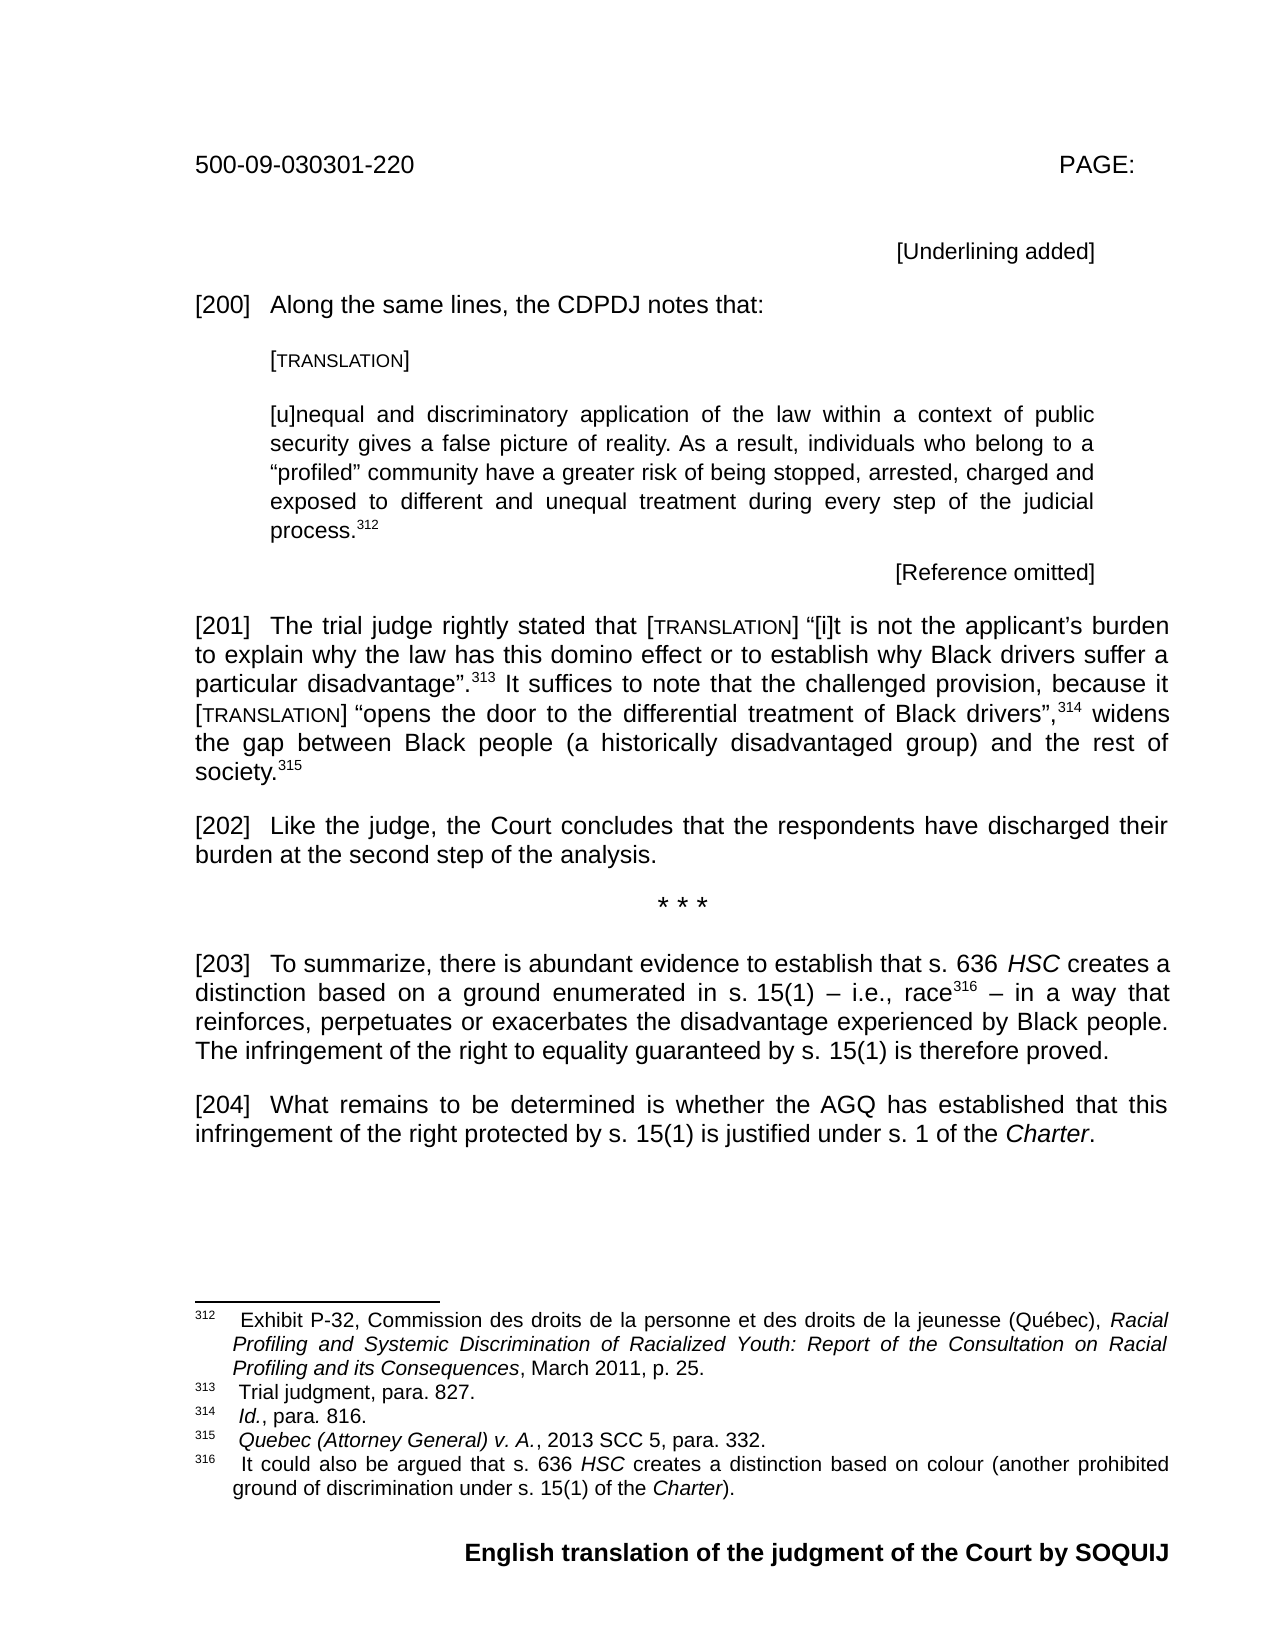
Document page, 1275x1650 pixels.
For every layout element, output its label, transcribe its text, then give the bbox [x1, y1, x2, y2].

text * * * [195, 894, 1170, 924]
text [translation] [270, 344, 1095, 374]
text [Underlining added] [270, 236, 1095, 265]
text What remains to be determined is whether the AGQ has established that this infringement of the right protected by s. 15(1) is justified under s. 1 of the Charter. [195, 1090, 1170, 1149]
text [Reference omitted] [270, 557, 1095, 586]
text The trial judge rightly stated that [translation] “[i]t is not the applicant’s burden to explain why the law has this domino effect or to establish why Black drivers suffer a particular disadvantage”. It suffices to note that the challenged provision, because it [translation] “opens the door to the differential treatment of Black drivers”, widens the gap between Black people (a historically disadvantaged group) and the rest of society. [195, 611, 1170, 786]
text Like the judge, the Court concludes that the respondents have discharged their burden at the second step of the analysis. [195, 811, 1170, 869]
text To summarize, there is abundant evidence to establish that s. 636 HSC creates a distinction based on a ground enumerated in s. 15(1) – i.e., race – in a way that reinforces, perpetuates or exacerbates the disadvantage experienced by Black people. The infringement of the right to equality guaranteed by s. 15(1) is therefore proved. [195, 949, 1170, 1065]
text [u]nequal and discriminatory application of the law within a context of public security gives a false picture of reality. As a result, individuals who belong to a “profiled” community have a greater risk of being stopped, arrested, charged and exposed to different and unequal treatment during every step of the judicial process. [270, 399, 1095, 544]
text Along the same lines, the CDPDJ notes that: [195, 290, 1170, 319]
